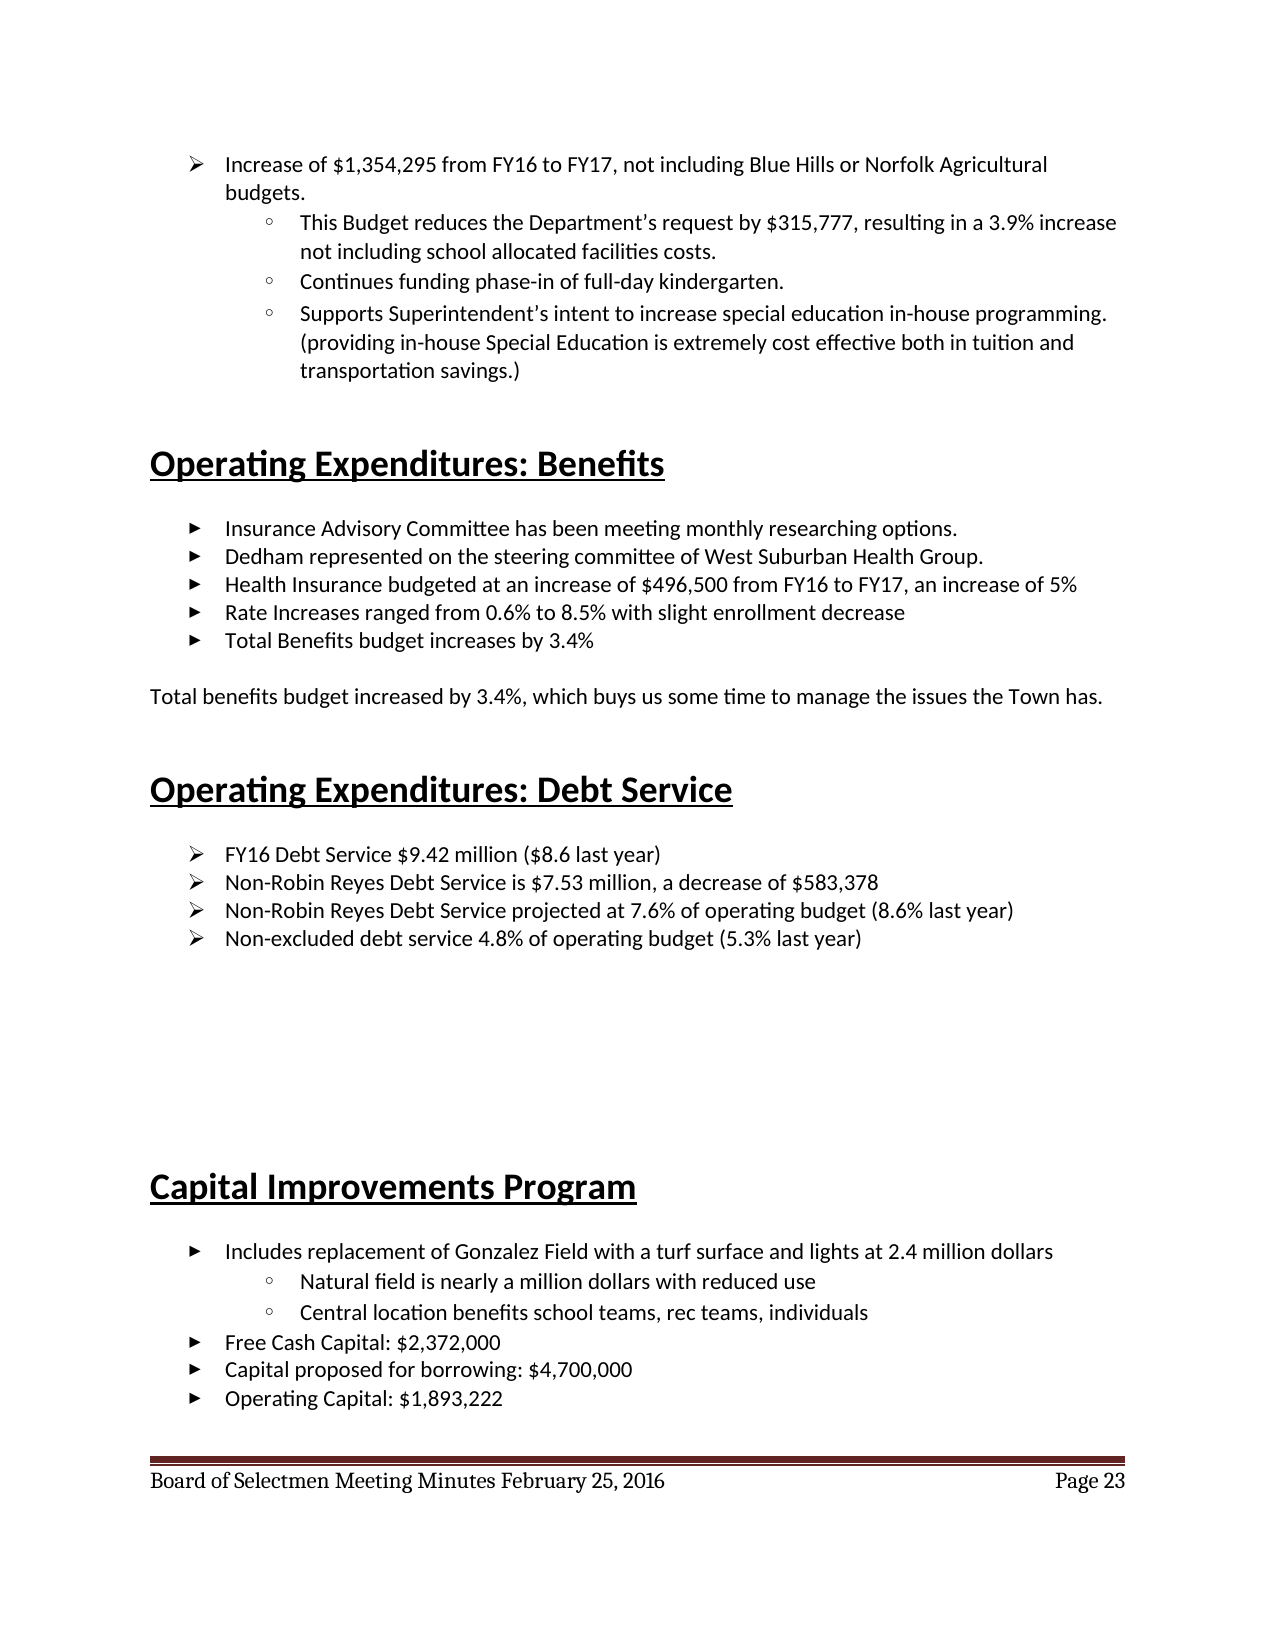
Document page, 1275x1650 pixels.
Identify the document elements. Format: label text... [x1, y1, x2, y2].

list FY16 Debt Service $9.42 million ($8.6 last year) [187, 840, 1125, 868]
list Total Benefits budget increases by 3.4% [187, 626, 1125, 654]
list Non-Robin Reyes Debt Service projected at 7.6% of operating budget (8.6% last year) [187, 896, 1125, 924]
list Continues funding phase-in of full-day kindergarten. [262, 265, 1125, 297]
text Total benefits budget increased by 3.4%, which buys us some time to manage the issues the Town has. [150, 682, 1125, 710]
list Rate Increases ranged from 0.6% to 8.5% with slight enrollment decrease [187, 598, 1125, 626]
list This Budget reduces the Department’s request by $315,777, resulting in a 3.9% increase not including school allocated facilities costs. [262, 206, 1125, 265]
text Operating Expenditures: Benefits [150, 440, 1125, 486]
list Insurance Advisory Committee has been meeting monthly researching options. [187, 514, 1125, 542]
list Capital proposed for borrowing: $4,700,000 [187, 1356, 1125, 1384]
list Dedham represented on the steering committee of West Suburban Health Group. [187, 542, 1125, 570]
list Includes replacement of Gonzalez Field with a turf surface and lights at 2.4 million dollars [187, 1237, 1125, 1265]
list Natural field is nearly a million dollars with reduced use [262, 1265, 1125, 1296]
list Increase of $1,354,295 from FY16 to FY17, not including Blue Hills or Norfolk Agricultural budgets. [187, 150, 1125, 206]
list Central location benefits school teams, rec teams, individuals [262, 1296, 1125, 1328]
list Non-Robin Reyes Debt Service is $7.53 million, a decrease of $583,378 [187, 868, 1125, 896]
list Free Cash Capital: $2,372,000 [187, 1328, 1125, 1356]
list Non-excluded debt service 4.8% of operating budget (5.3% last year) [187, 924, 1125, 952]
list Health Insurance budgeted at an increase of $496,500 from FY16 to FY17, an increase of 5% [187, 570, 1125, 598]
text Capital Improvements Program [150, 1163, 1125, 1209]
list Supports Superintendent’s intent to increase special education in-house programming. (providing in-house Special Education is extremely cost effective both in tuition and transportation savings.) [262, 297, 1125, 384]
list Operating Capital: $1,893,222 [187, 1384, 1125, 1412]
text Operating Expenditures: Debt Service [150, 766, 1125, 812]
